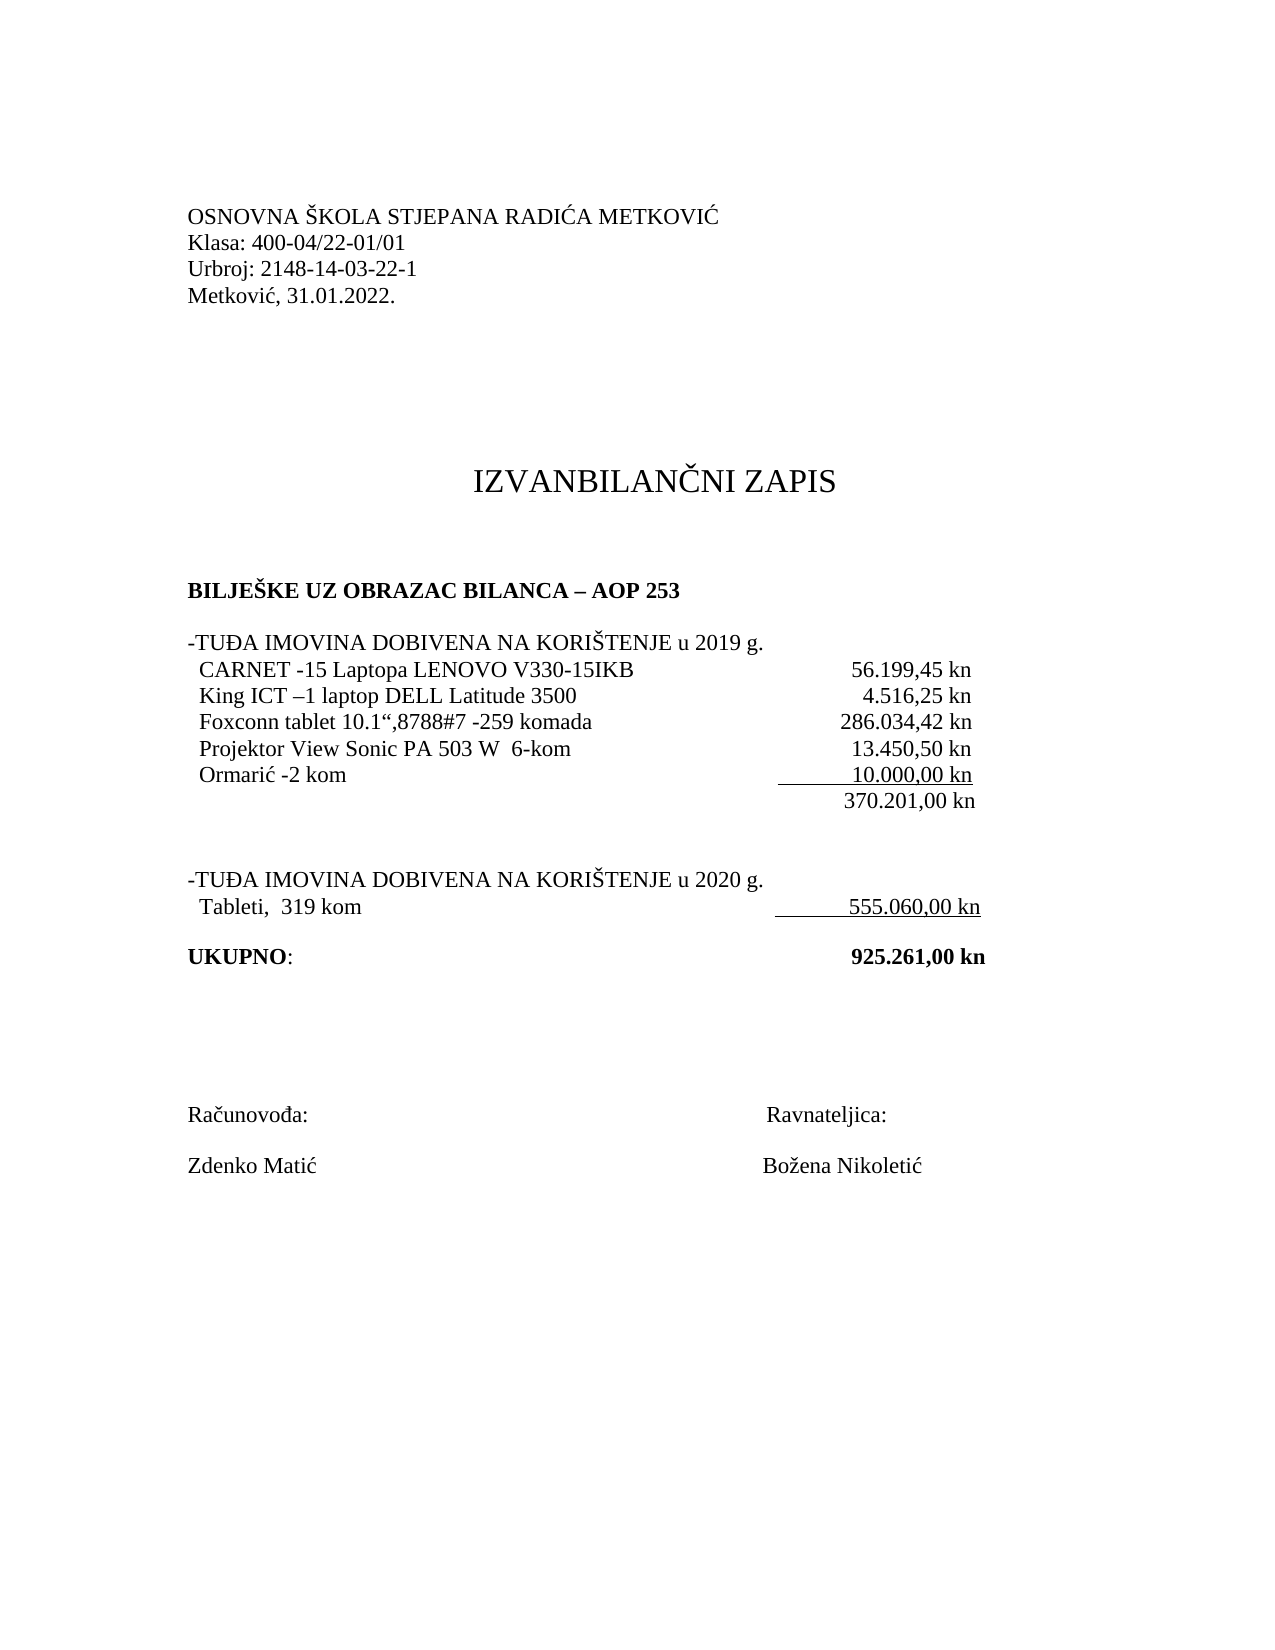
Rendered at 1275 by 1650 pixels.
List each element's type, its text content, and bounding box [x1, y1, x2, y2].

text IZVANBILANČNI ZAPIS [187, 462, 1122, 500]
text King ICT –1 laptop DELL Latitude 3500 4.516,25 kn [187, 682, 1122, 708]
text UKUPNO: 925.261,00 kn [187, 943, 1122, 970]
text 370.201,00 kn [187, 787, 1122, 814]
text Metković, 31.01.2022. [187, 282, 1122, 308]
text Urbroj: 2148-14-03-22-1 [187, 255, 1122, 282]
text Računovođa: Ravnateljica: [187, 1101, 1122, 1128]
subtitle OSNOVNA ŠKOLA STJEPANA RADIĆA METKOVIĆ [187, 203, 1122, 229]
text -TUĐA IMOVINA DOBIVENA NA KORIŠTENJE u 2019 g. [187, 629, 1122, 656]
text -TUĐA IMOVINA DOBIVENA NA KORIŠTENJE u 2020 g. [187, 867, 1122, 893]
text Klasa: 400-04/22-01/01 [187, 229, 1122, 255]
text Ormarić -2 kom 10.000,00 kn [187, 761, 1122, 787]
text Tableti, 319 kom 555.060,00 kn [187, 893, 1122, 919]
text Zdenko Matić Božena Nikoletić [187, 1152, 1122, 1178]
text Projektor View Sonic PA 503 W 6-kom 13.450,50 kn [187, 735, 1122, 761]
subtitle BILJEŠKE UZ OBRAZAC BILANCA – AOP 253 [187, 577, 1122, 603]
text CARNET -15 Laptopa LENOVO V330-15IKB 56.199,45 kn [187, 656, 1122, 682]
text Foxconn tablet 10.1“,8788#7 -259 komada 286.034,42 kn [187, 708, 1122, 735]
